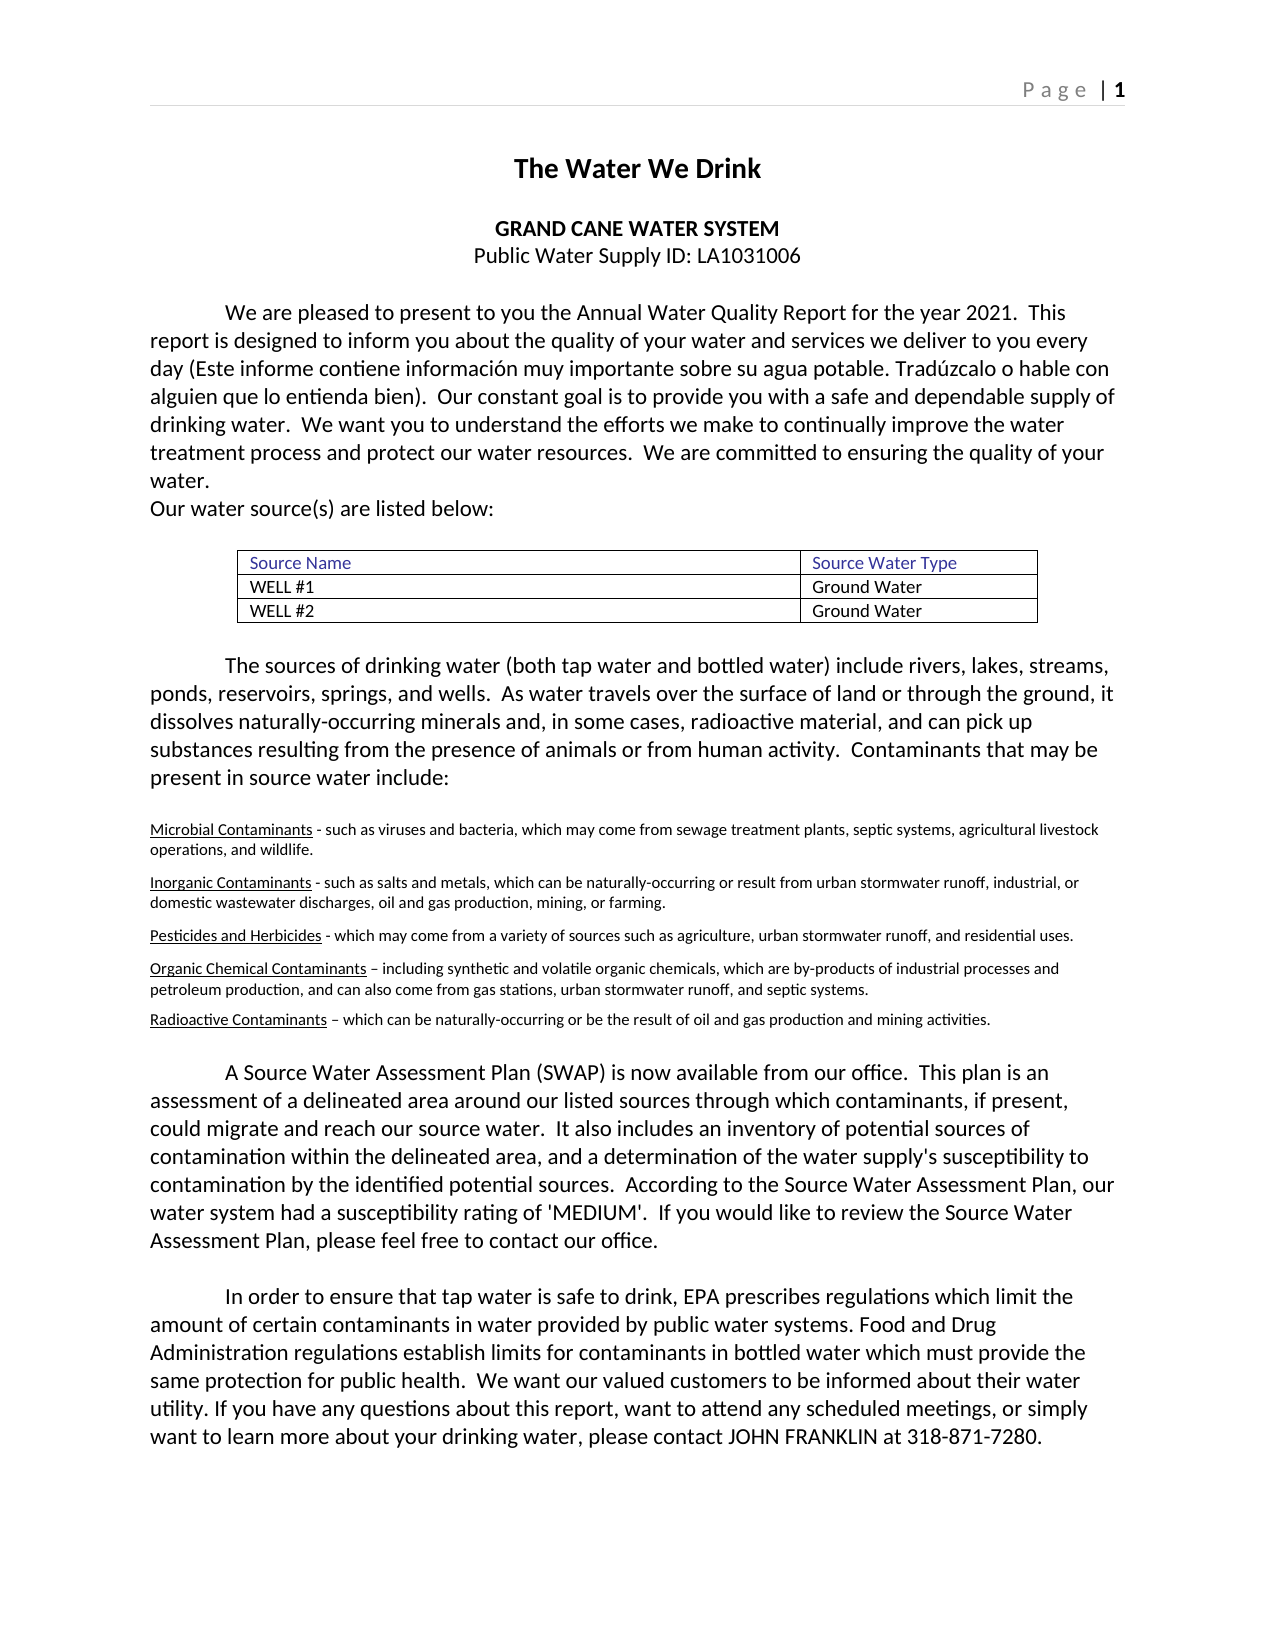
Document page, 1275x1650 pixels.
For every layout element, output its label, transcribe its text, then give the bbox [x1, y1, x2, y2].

table_cell WELL #2 [238, 599, 800, 622]
table_header Source Water Type [801, 551, 1037, 574]
text A Source Water Assessment Plan (SWAP) is now available from our office. This plan is an assessment of a delineated area around our listed sources through which contaminants, if present, could migrate and reach our source water. It also includes an inventory of potential sources of contamination within the delineated area, and a determination of the water supply's susceptibility to contamination by the identified potential sources. According to the Source Water Assessment Plan, our water system had a susceptibility rating of 'MEDIUM'. If you would like to review the Source Water Assessment Plan, please feel free to contact our office. [150, 1058, 1125, 1254]
text Pesticides and Herbicides - which may come from a variety of sources such as agriculture, urban stormwater runoff, and residential uses. [150, 926, 1125, 946]
text The Water We Drink [150, 150, 1125, 186]
table_cell Ground Water [801, 599, 1037, 622]
table_header Source Name [238, 551, 800, 574]
text Organic Chemical Contaminants – including synthetic and volatile organic chemicals, which are by-products of industrial processes and petroleum production, and can also come from gas stations, urban stormwater runoff, and septic systems. [150, 959, 1125, 999]
text Public Water Supply ID: LA1031006 [150, 242, 1125, 270]
text Radioactive Contaminants – which can be naturally-occurring or be the result of oil and gas production and mining activities. [150, 1009, 1125, 1030]
table_cell WELL #1 [238, 575, 800, 598]
text We are pleased to present to you the Annual Water Quality Report for the year 2021. This report is designed to inform you about the quality of your water and services we deliver to you every day (Este informe contiene información muy importante sobre su agua potable. Tradúzcalo o hable con alguien que lo entienda bien). Our constant goal is to provide you with a safe and dependable supply of drinking water. We want you to understand the efforts we make to continually improve the water treatment process and protect our water resources. We are committed to ensuring the quality of your water. [150, 298, 1125, 494]
text GRAND CANE WATER SYSTEM [150, 214, 1125, 242]
table_cell Ground Water [801, 575, 1037, 598]
text In order to ensure that tap water is safe to drink, EPA prescribes regulations which limit the amount of certain contaminants in water provided by public water systems. Food and Drug Administration regulations establish limits for contaminants in bottled water which must provide the same protection for public health. We want our valued customers to be informed about their water utility. If you have any questions about this report, want to attend any scheduled meetings, or simply want to learn more about your drinking water, please contact JOHN FRANKLIN at 318-871-7280. [150, 1282, 1125, 1450]
text The sources of drinking water (both tap water and bottled water) include rivers, lakes, streams, ponds, reservoirs, springs, and wells. As water travels over the surface of land or through the ground, it dissolves naturally-occurring minerals and, in some cases, radioactive material, and can pick up substances resulting from the presence of animals or from human activity. Contaminants that may be present in source water include: [150, 651, 1125, 791]
text Our water source(s) are listed below: [150, 494, 1125, 522]
text Inorganic Contaminants - such as salts and metals, which can be naturally-occurring or result from urban stormwater runoff, industrial, or domestic wastewater discharges, oil and gas production, mining, or farming. [150, 872, 1125, 913]
text Microbial Contaminants - such as viruses and bacteria, which may come from sewage treatment plants, septic systems, agricultural livestock operations, and wildlife. [150, 819, 1125, 859]
